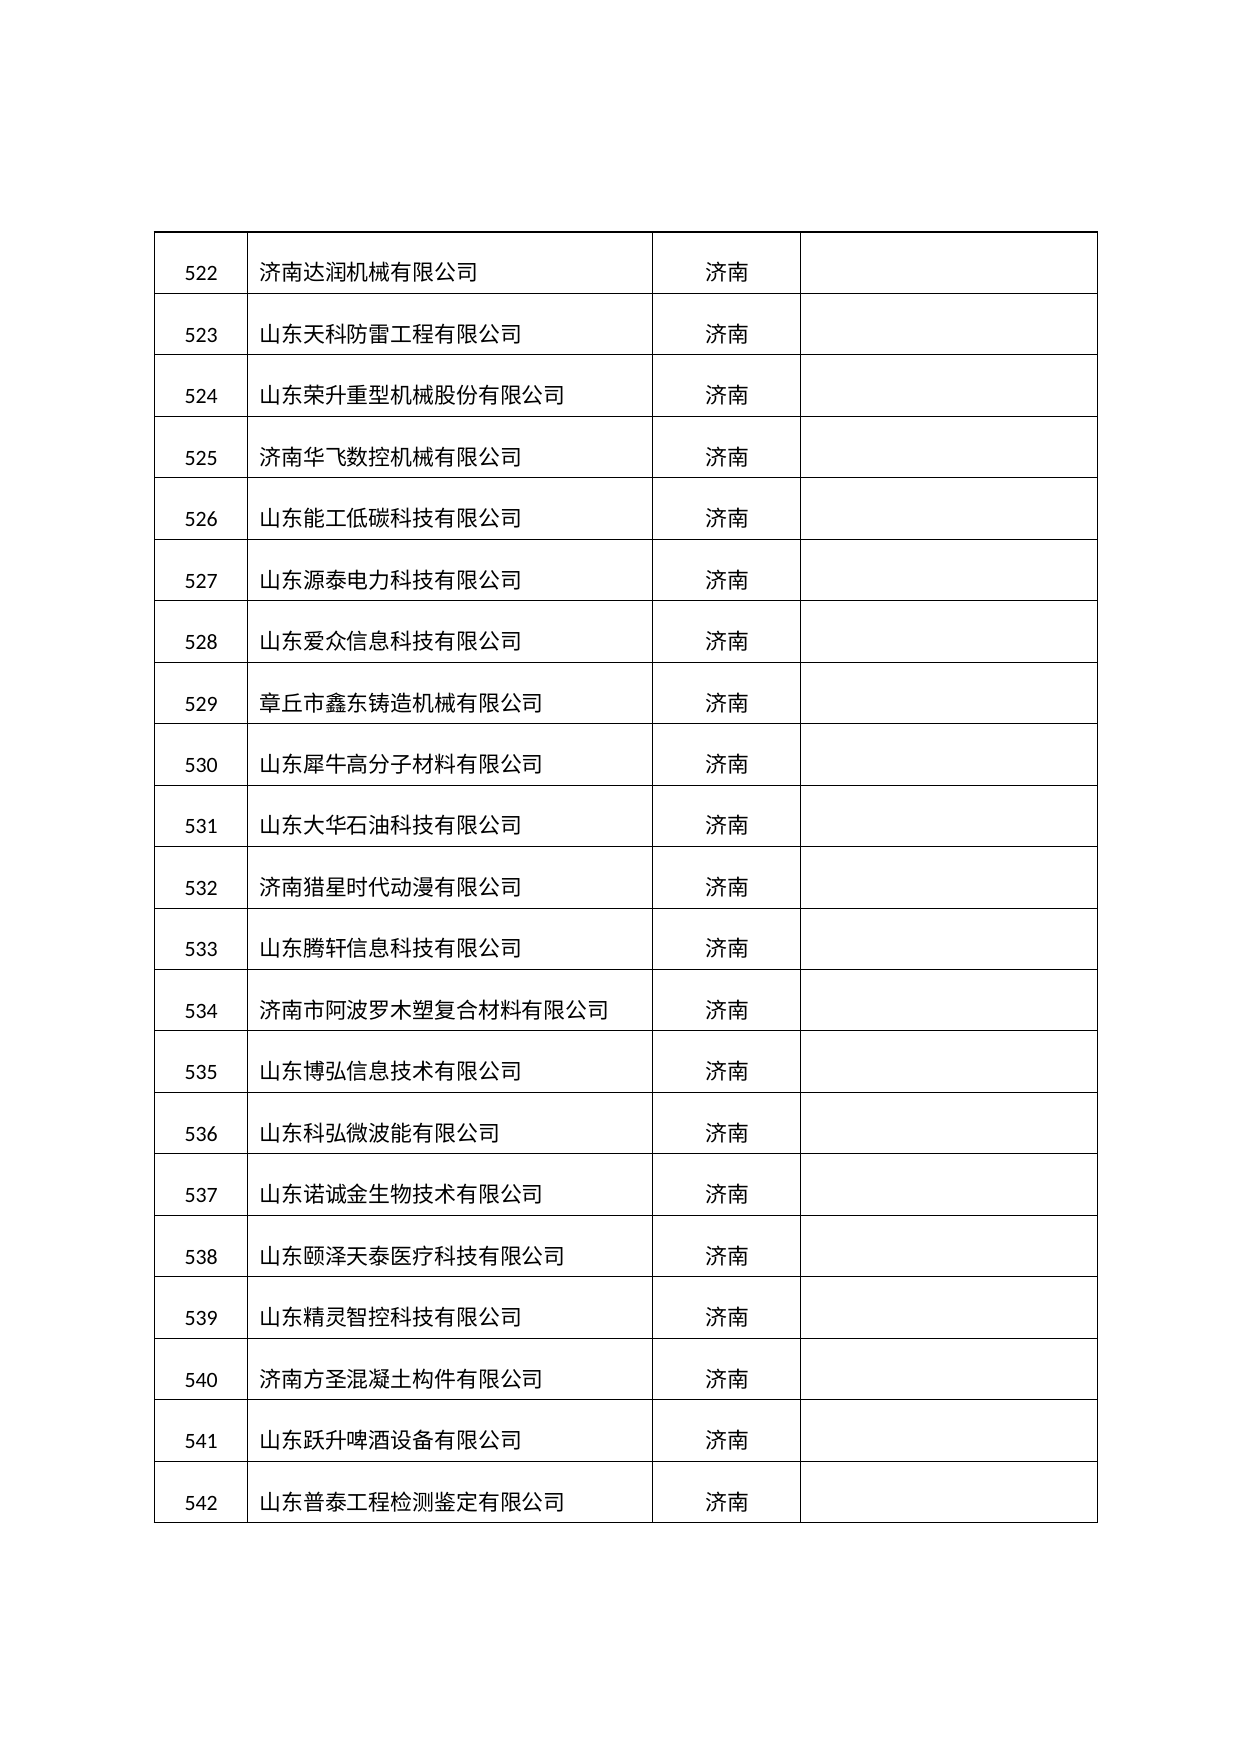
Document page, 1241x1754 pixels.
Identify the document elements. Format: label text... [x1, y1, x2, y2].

table_cell [801, 1339, 1097, 1399]
table_cell 济南市阿波罗木塑复合材料有限公司 [248, 970, 652, 1030]
table_cell 山东博弘信息技术有限公司 [248, 1031, 652, 1092]
table_cell [801, 786, 1097, 846]
table_cell 济南 [653, 909, 800, 969]
table_cell 山东天科防雷工程有限公司 [248, 294, 652, 354]
table_cell 济南达润机械有限公司 [248, 233, 652, 293]
table_cell [801, 417, 1097, 477]
table_cell 542 [155, 1462, 247, 1522]
table_cell 539 [155, 1277, 247, 1338]
table_cell 济南 [653, 1277, 800, 1338]
table_cell [801, 1277, 1097, 1338]
table_cell 529 [155, 663, 247, 723]
table_cell 533 [155, 909, 247, 969]
table_cell 济南 [653, 970, 800, 1030]
table_cell 山东科弘微波能有限公司 [248, 1093, 652, 1153]
table_cell [801, 355, 1097, 416]
table_cell [801, 1031, 1097, 1092]
table_cell 济南 [653, 233, 800, 293]
table_cell 济南方圣混凝土构件有限公司 [248, 1339, 652, 1399]
table_cell 山东诺诚金生物技术有限公司 [248, 1154, 652, 1215]
table_cell 535 [155, 1031, 247, 1092]
table_cell 540 [155, 1339, 247, 1399]
table_cell 525 [155, 417, 247, 477]
table_cell 济南 [653, 478, 800, 539]
table_cell 济南 [653, 724, 800, 784]
table_cell [801, 909, 1097, 969]
table_cell 528 [155, 601, 247, 662]
table_cell 山东荣升重型机械股份有限公司 [248, 355, 652, 416]
table_cell 章丘市鑫东铸造机械有限公司 [248, 663, 652, 723]
table_cell 山东普泰工程检测鉴定有限公司 [248, 1462, 652, 1522]
table_cell 济南 [653, 1154, 800, 1215]
table_cell 山东精灵智控科技有限公司 [248, 1277, 652, 1338]
table_cell [801, 1093, 1097, 1153]
table_cell [801, 294, 1097, 354]
table_cell 济南 [653, 1031, 800, 1092]
table_cell [801, 233, 1097, 293]
table_cell 534 [155, 970, 247, 1030]
table_cell 山东腾轩信息科技有限公司 [248, 909, 652, 969]
table_cell 山东源泰电力科技有限公司 [248, 540, 652, 600]
table_cell 532 [155, 847, 247, 907]
table_cell 济南 [653, 847, 800, 907]
table_cell 济南 [653, 540, 800, 600]
table_cell [801, 1154, 1097, 1215]
table_cell 527 [155, 540, 247, 600]
table_cell 济南猎星时代动漫有限公司 [248, 847, 652, 907]
table_cell 济南 [653, 1400, 800, 1461]
table_cell 济南 [653, 355, 800, 416]
table_cell 523 [155, 294, 247, 354]
table_cell 531 [155, 786, 247, 846]
table_cell 山东颐泽天泰医疗科技有限公司 [248, 1216, 652, 1276]
table_cell 530 [155, 724, 247, 784]
table_cell 山东犀牛高分子材料有限公司 [248, 724, 652, 784]
table_cell 537 [155, 1154, 247, 1215]
table_cell 济南 [653, 417, 800, 477]
table_cell [801, 663, 1097, 723]
table_cell 山东大华石油科技有限公司 [248, 786, 652, 846]
table_cell 济南 [653, 663, 800, 723]
table_cell [801, 724, 1097, 784]
table_cell [801, 540, 1097, 600]
table_cell 济南 [653, 294, 800, 354]
table_cell [801, 970, 1097, 1030]
table_cell 济南 [653, 601, 800, 662]
table_cell 541 [155, 1400, 247, 1461]
table_cell 524 [155, 355, 247, 416]
table_cell 538 [155, 1216, 247, 1276]
table_cell [801, 1462, 1097, 1522]
table_cell [801, 1400, 1097, 1461]
table_cell 山东爱众信息科技有限公司 [248, 601, 652, 662]
table_cell 山东跃升啤酒设备有限公司 [248, 1400, 652, 1461]
table_cell [801, 1216, 1097, 1276]
table_cell [801, 847, 1097, 907]
table_cell 济南华飞数控机械有限公司 [248, 417, 652, 477]
table_cell [801, 601, 1097, 662]
table_cell 522 [155, 233, 247, 293]
table_cell 526 [155, 478, 247, 539]
table_cell 536 [155, 1093, 247, 1153]
table_cell 济南 [653, 1462, 800, 1522]
table_cell 济南 [653, 786, 800, 846]
table_cell 济南 [653, 1339, 800, 1399]
table_cell 济南 [653, 1093, 800, 1153]
table_cell 济南 [653, 1216, 800, 1276]
table_cell [801, 478, 1097, 539]
table_cell 山东能工低碳科技有限公司 [248, 478, 652, 539]
